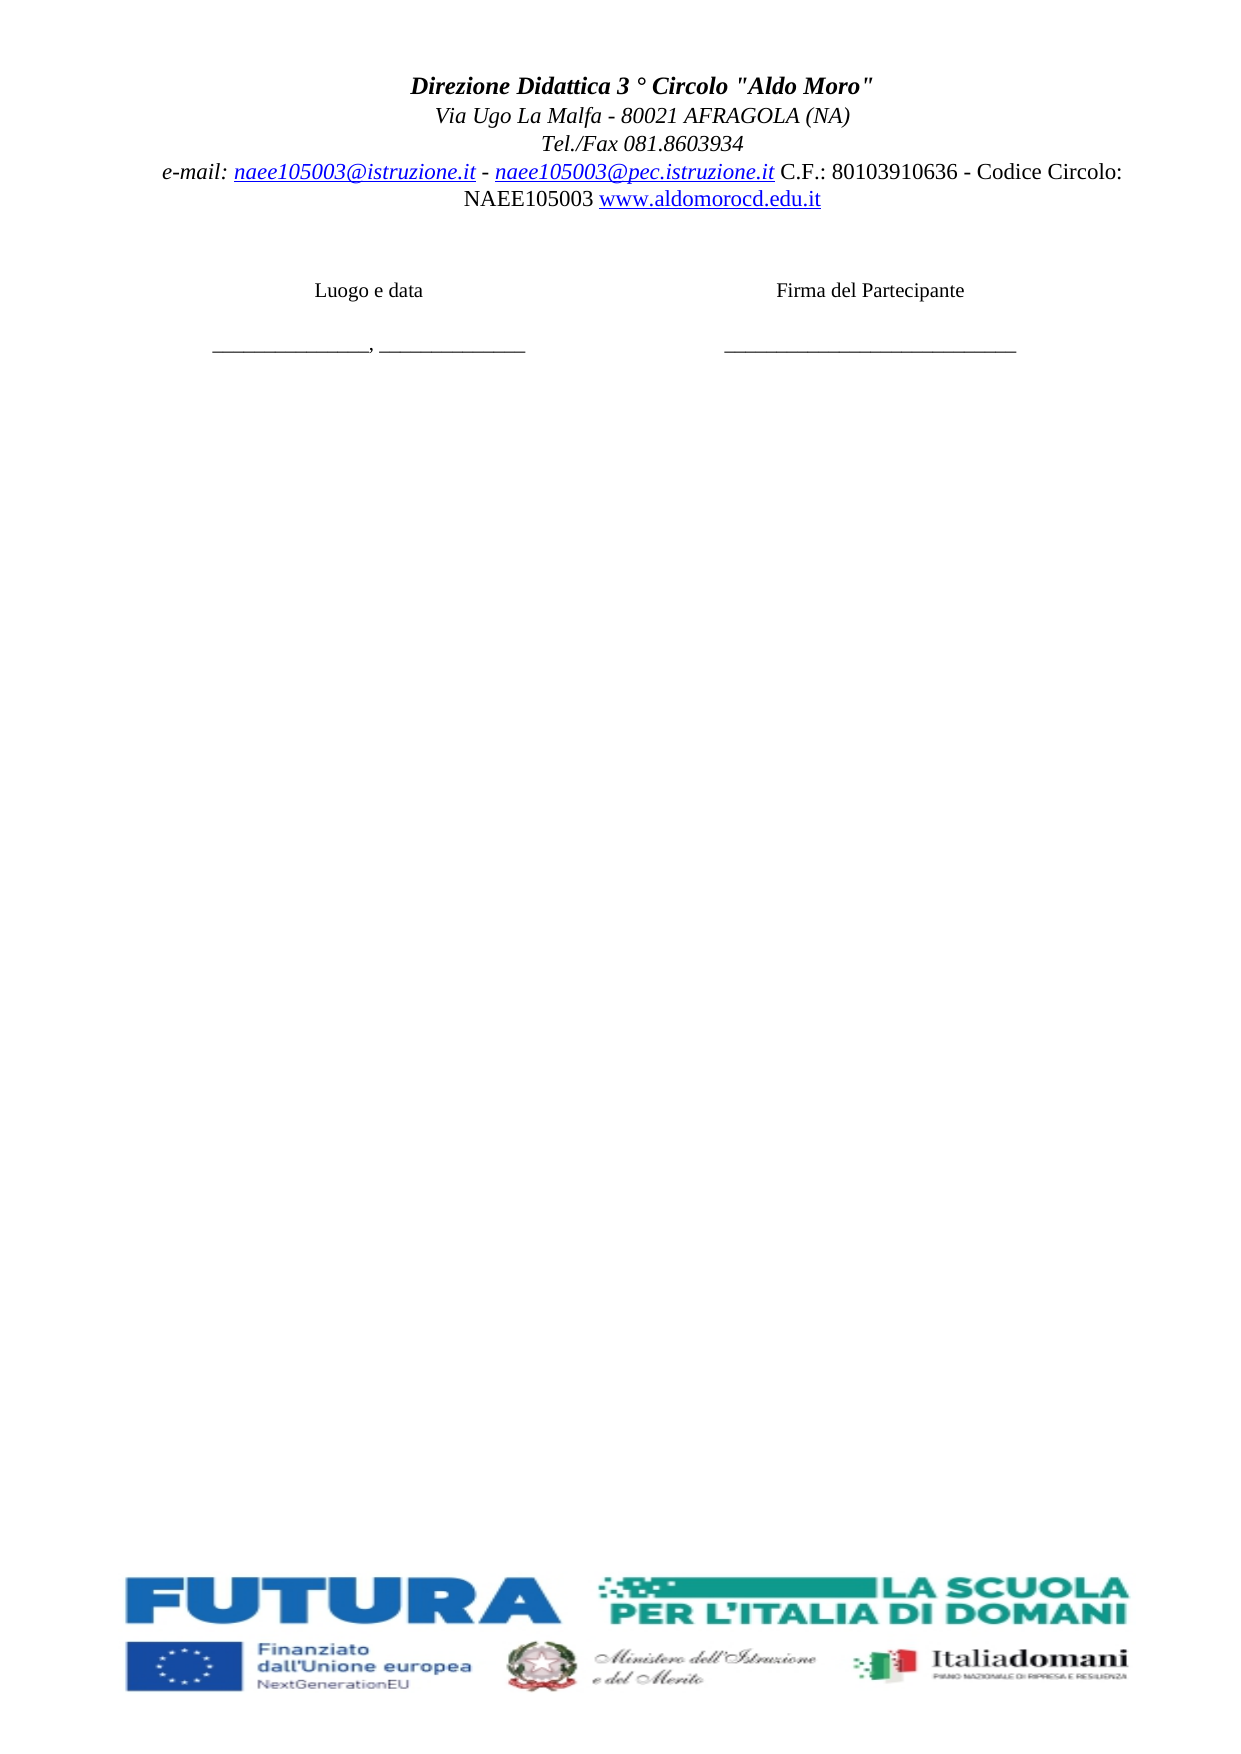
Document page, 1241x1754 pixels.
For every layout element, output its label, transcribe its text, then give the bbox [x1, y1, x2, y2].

picture [118, 1571, 1137, 1699]
table_cell ____________________________ [620, 319, 1121, 371]
table_header Luogo e data [118, 266, 619, 318]
table_header Firma del Partecipante [620, 266, 1121, 318]
table_cell _______________, ______________ [118, 319, 619, 371]
